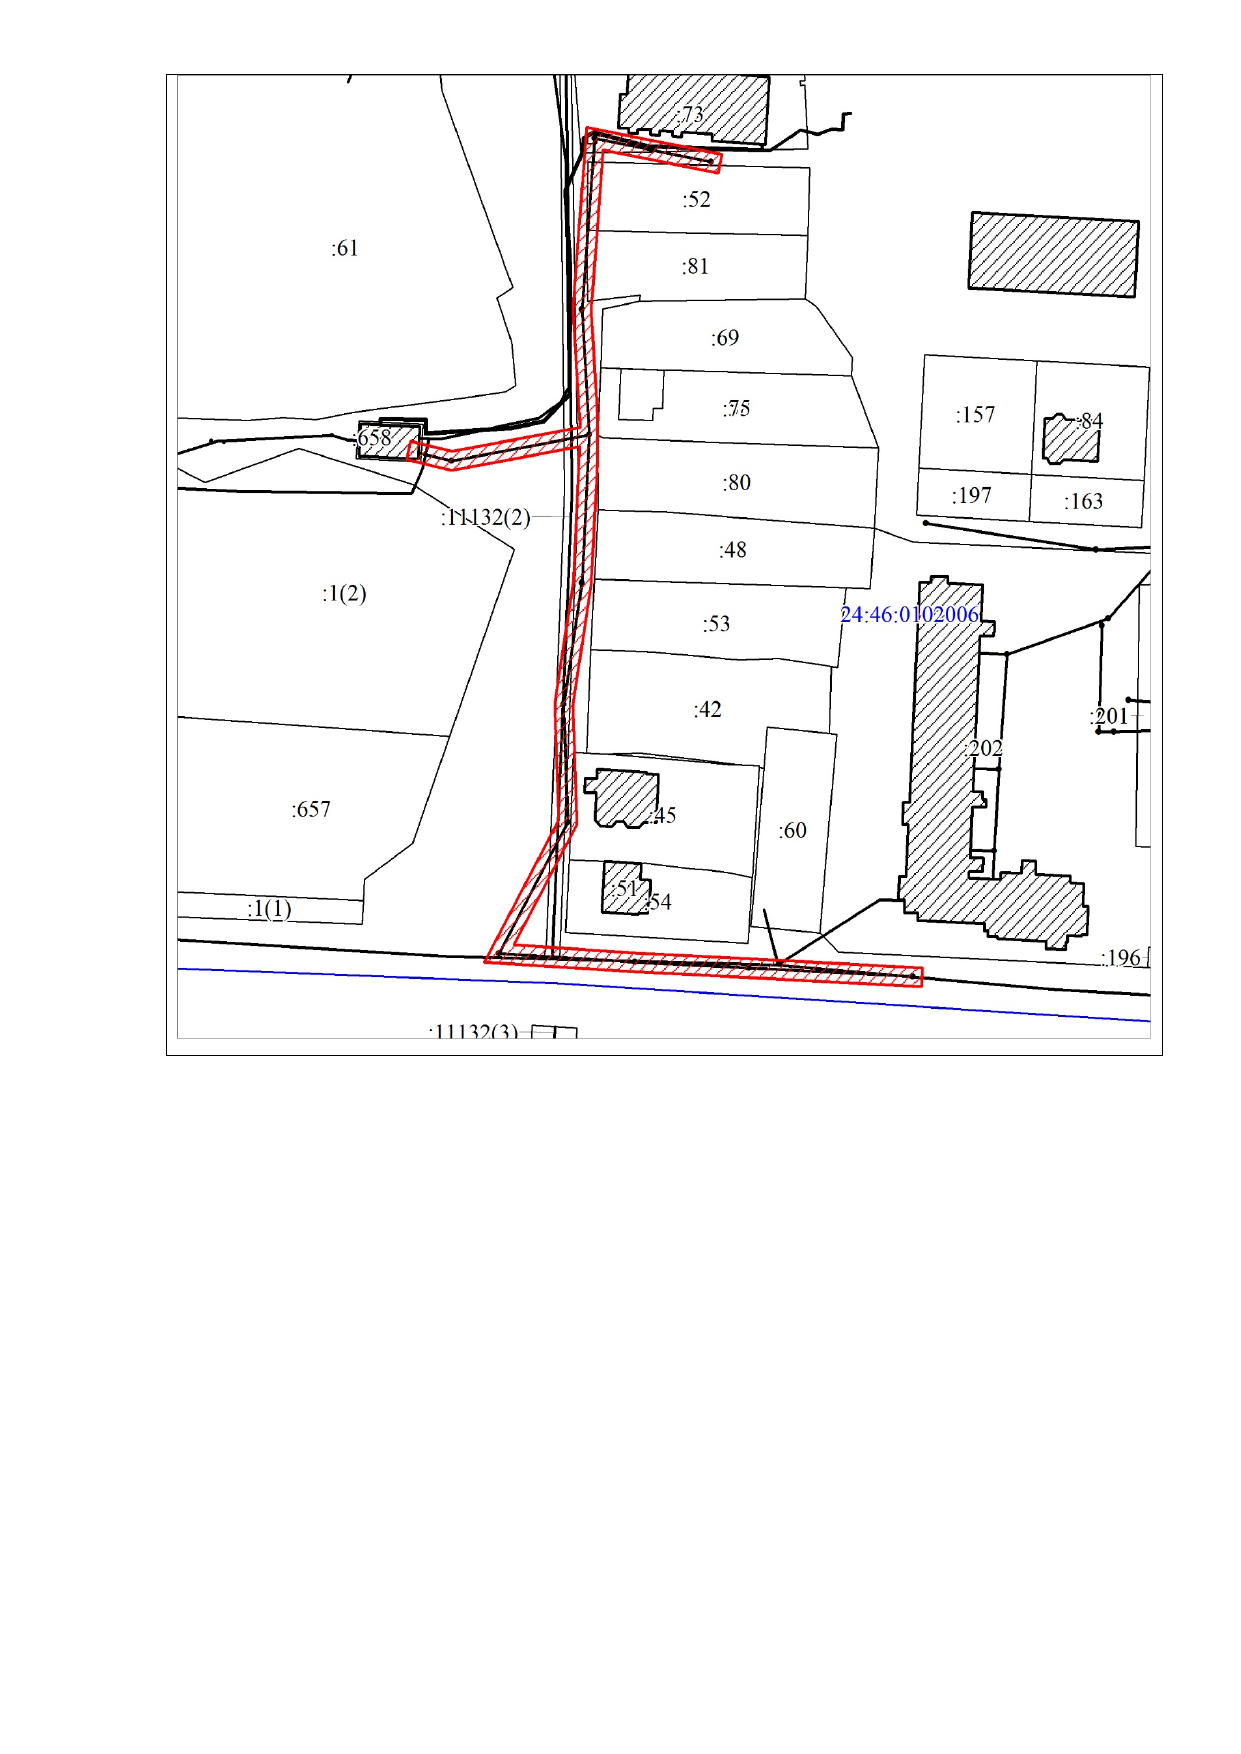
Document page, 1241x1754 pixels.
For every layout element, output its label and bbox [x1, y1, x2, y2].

picture [177, 75, 1151, 1039]
table_header [167, 75, 1162, 1055]
